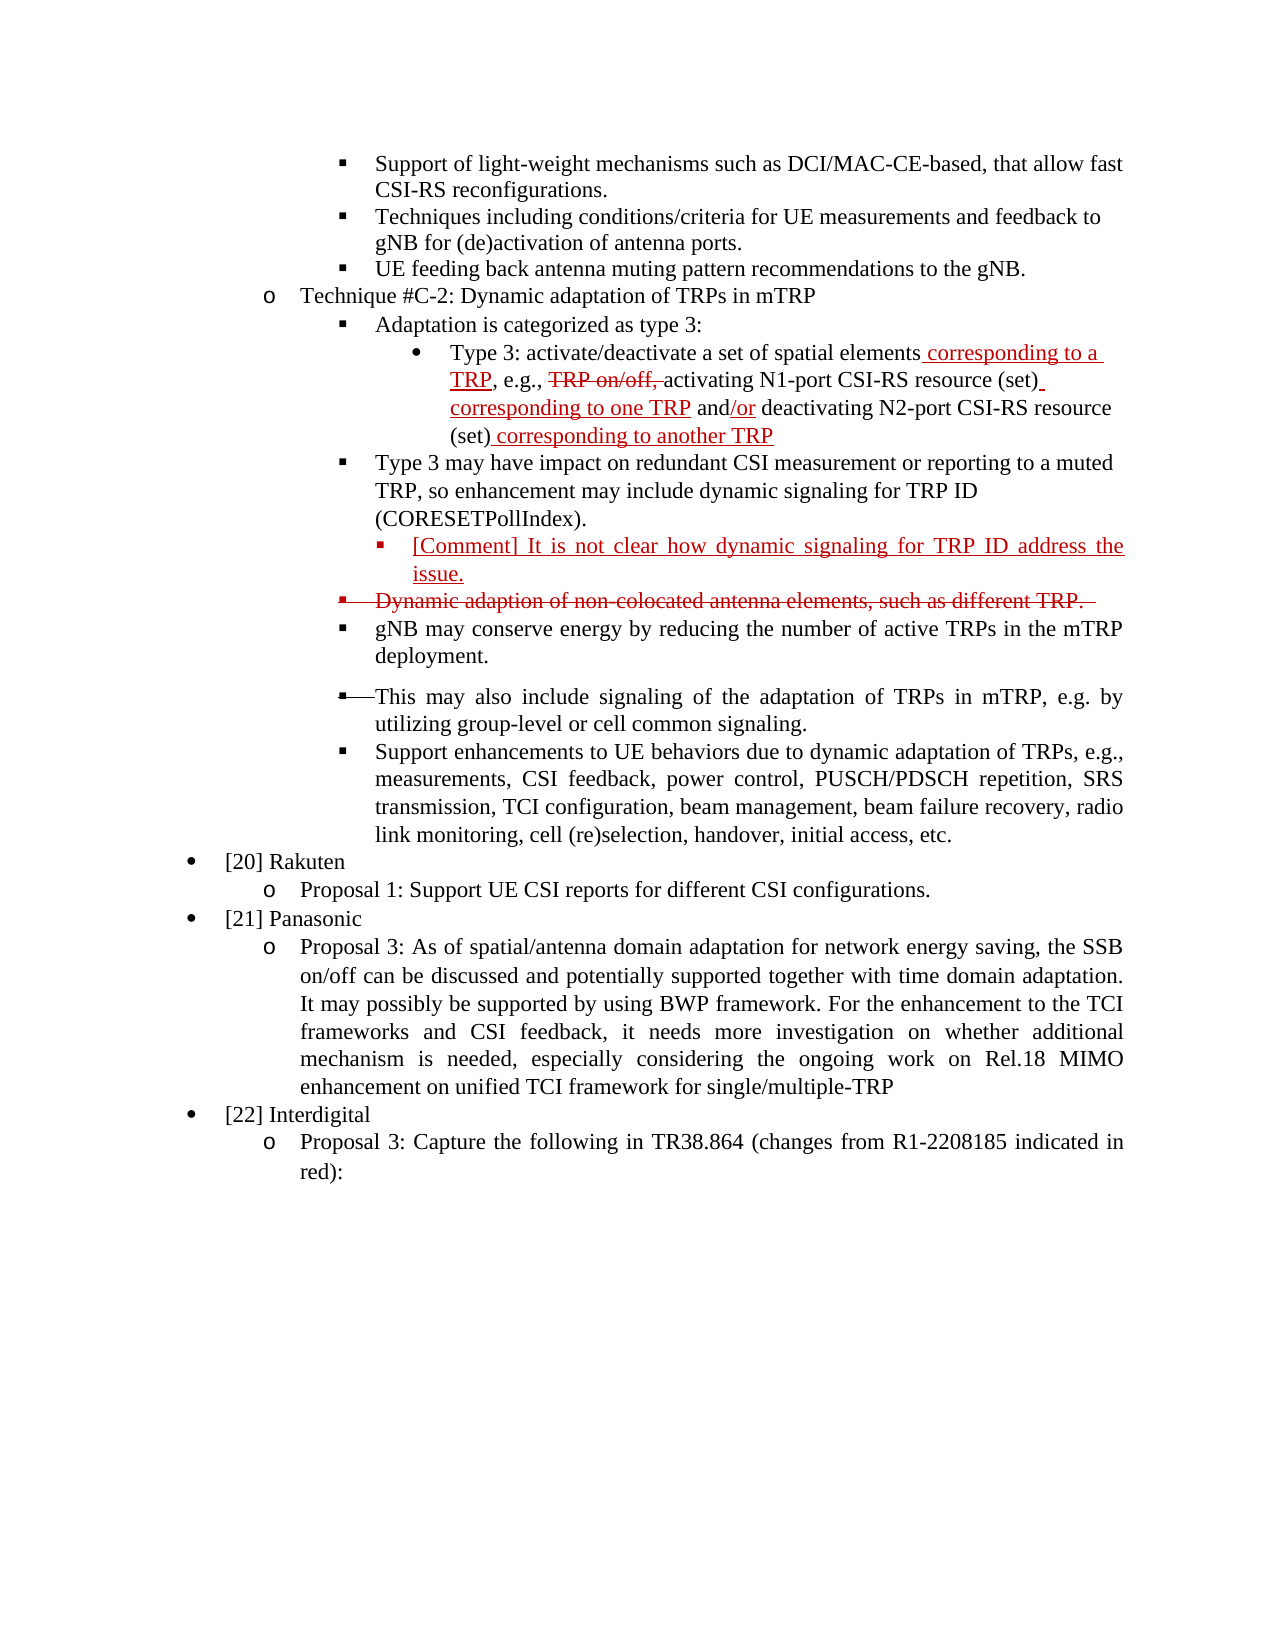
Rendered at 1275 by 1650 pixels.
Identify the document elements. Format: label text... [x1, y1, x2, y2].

list Adaptation is categorized as type 3: [337, 311, 1125, 338]
list gNB may conserve energy by reducing the number of active TRPs in the mTRP deployment. [337, 615, 1125, 669]
list This may also include signaling of the adaptation of TRPs in mTRP, e.g. by utilizing group-level or cell common signaling. [337, 683, 1125, 737]
list Technique #C-2: Dynamic adaptation of TRPs in mTRP [262, 282, 1125, 310]
list Dynamic adaption of non-colocated antenna elements, such as different TRP. [337, 587, 1125, 614]
list Support of light-weight mechanisms such as DCI/MAC-CE-based, that allow fast CSI-RS reconfigurations. [337, 150, 1125, 203]
list [22] Interdigital [187, 1101, 1125, 1127]
list [21] Panasonic [187, 906, 1125, 932]
list [Comment] It is not clear how dynamic signaling for TRP ID address the issue. [375, 532, 1125, 586]
list Techniques including conditions/criteria for UE measurements and feedback to gNB for (de)activation of antenna ports. [337, 203, 1125, 255]
list [20] Rakuten [187, 848, 1125, 875]
list Type 3: activate/deactivate a set of spatial elements corresponding to a TRP, e.g., TRP on/off, activating N1-port CSI-RS resource (set) corresponding to one TRP and/or deactivating N2-port CSI-RS resource (set) corresponding to another TRP [412, 339, 1125, 448]
list Proposal 1: Support UE CSI reports for different CSI configurations. [262, 876, 1125, 904]
list Proposal 3: Capture the following in TR38.864 (changes from R1-2208185 indicated in red): [262, 1128, 1125, 1184]
list UE feeding back antenna muting pattern recommendations to the gNB. [337, 255, 1125, 282]
list Type 3 may have impact on redundant CSI measurement or reporting to a muted TRP, so enhancement may include dynamic signaling for TRP ID (CORESETPollIndex). [337, 449, 1125, 531]
list Support enhancements to UE behaviors due to dynamic adaptation of TRPs, e.g., measurements, CSI feedback, power control, PUSCH/PDSCH repetition, SRS transmission, TCI configuration, beam management, beam failure recovery, radio link monitoring, cell (re)selection, handover, initial access, etc. [337, 738, 1125, 847]
list Proposal 3: As of spatial/antenna domain adaptation for network energy saving, the SSB on/off can be discussed and potentially supported together with time domain adaptation. It may possibly be supported by using BWP framework. For the enhancement to the TCI frameworks and CSI feedback, it needs more investigation on whether additional mechanism is needed, especially considering the ongoing work on Rel.18 MIMO enhancement on unified TCI framework for single/multiple-TRP [262, 933, 1125, 1099]
